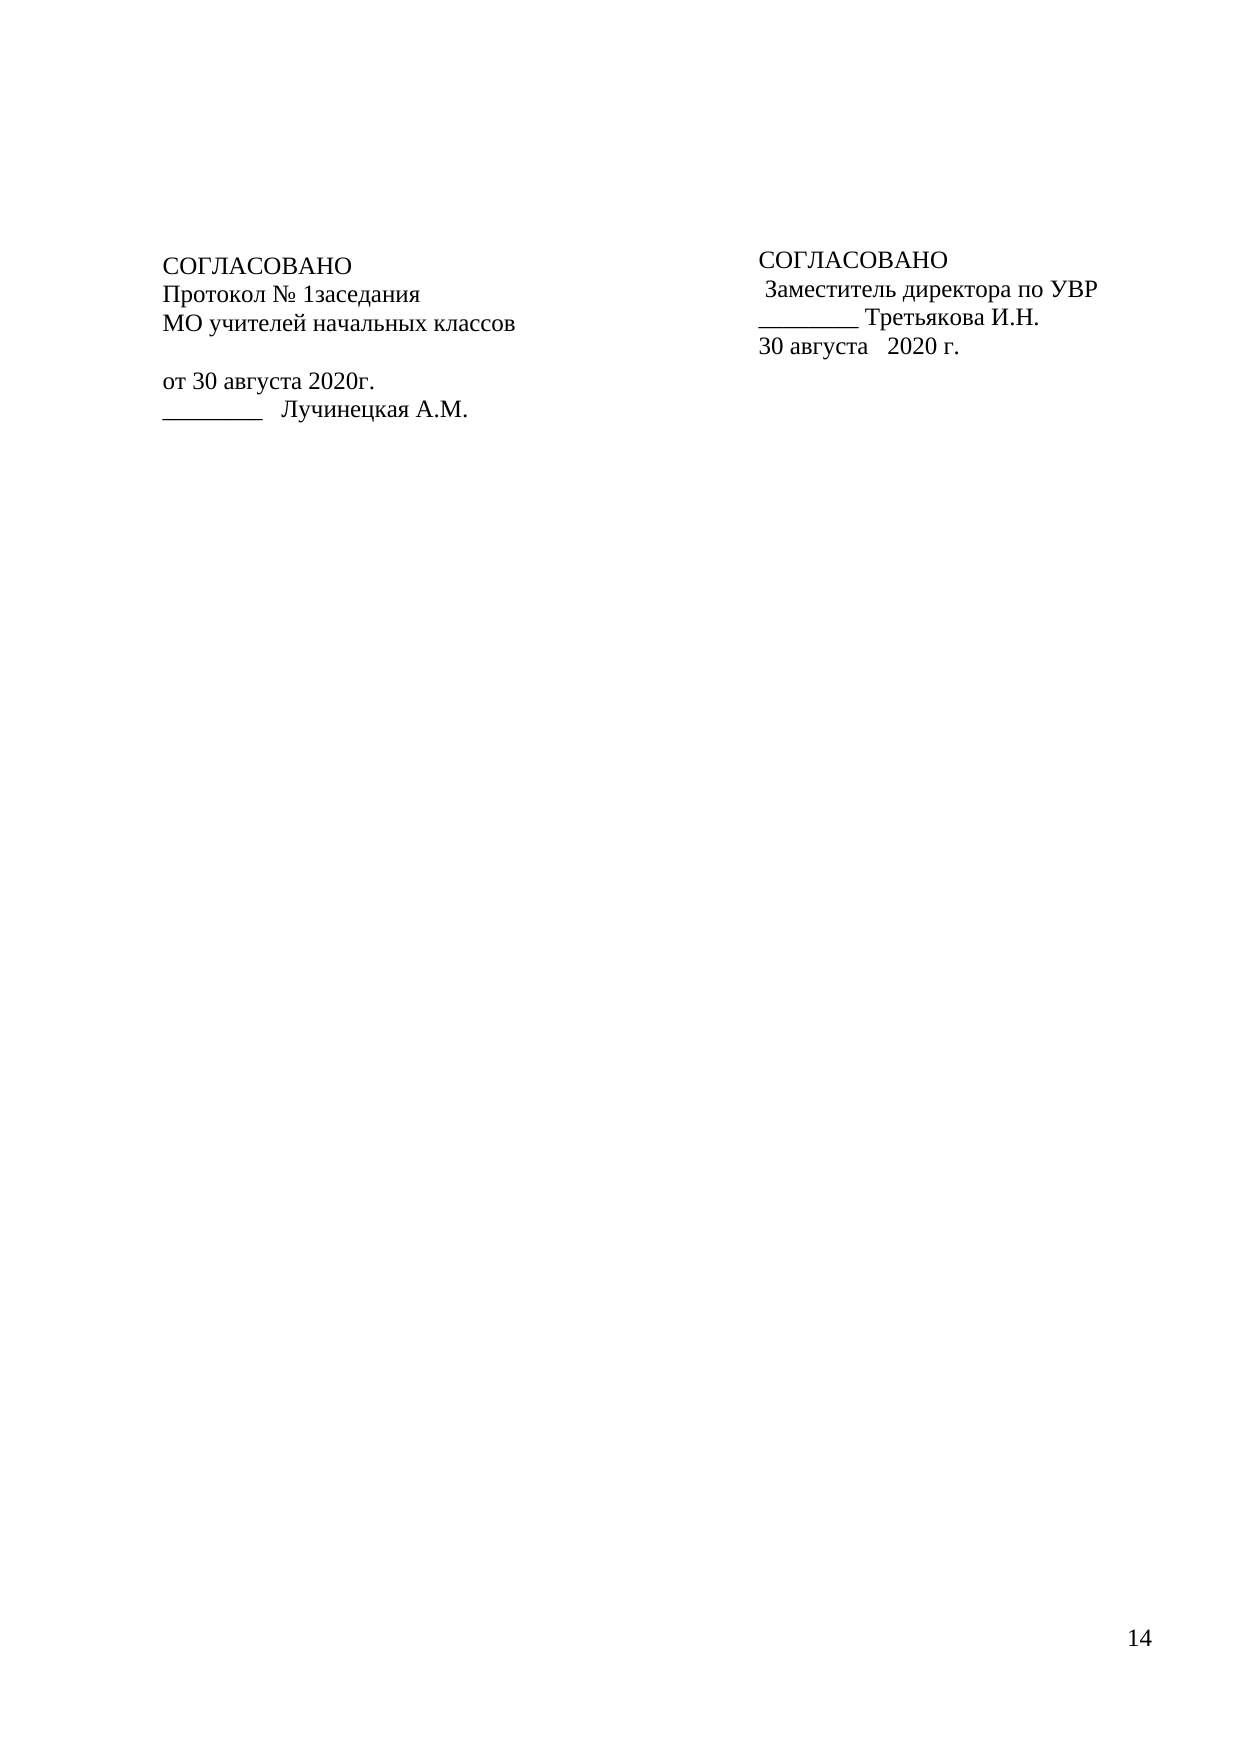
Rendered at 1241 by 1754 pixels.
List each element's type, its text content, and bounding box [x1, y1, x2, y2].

table_header СОГЛАСОВАНО Заместитель директора по УВР ________ Третьякова И.Н. 30 августа 2020 г. [747, 245, 1133, 414]
table_header СОГЛАСОВАНО Протокол № 1заседания МО учителей начальных классов от 30 августа 2020г. ________ Лучинецкая А.М. [151, 251, 537, 423]
